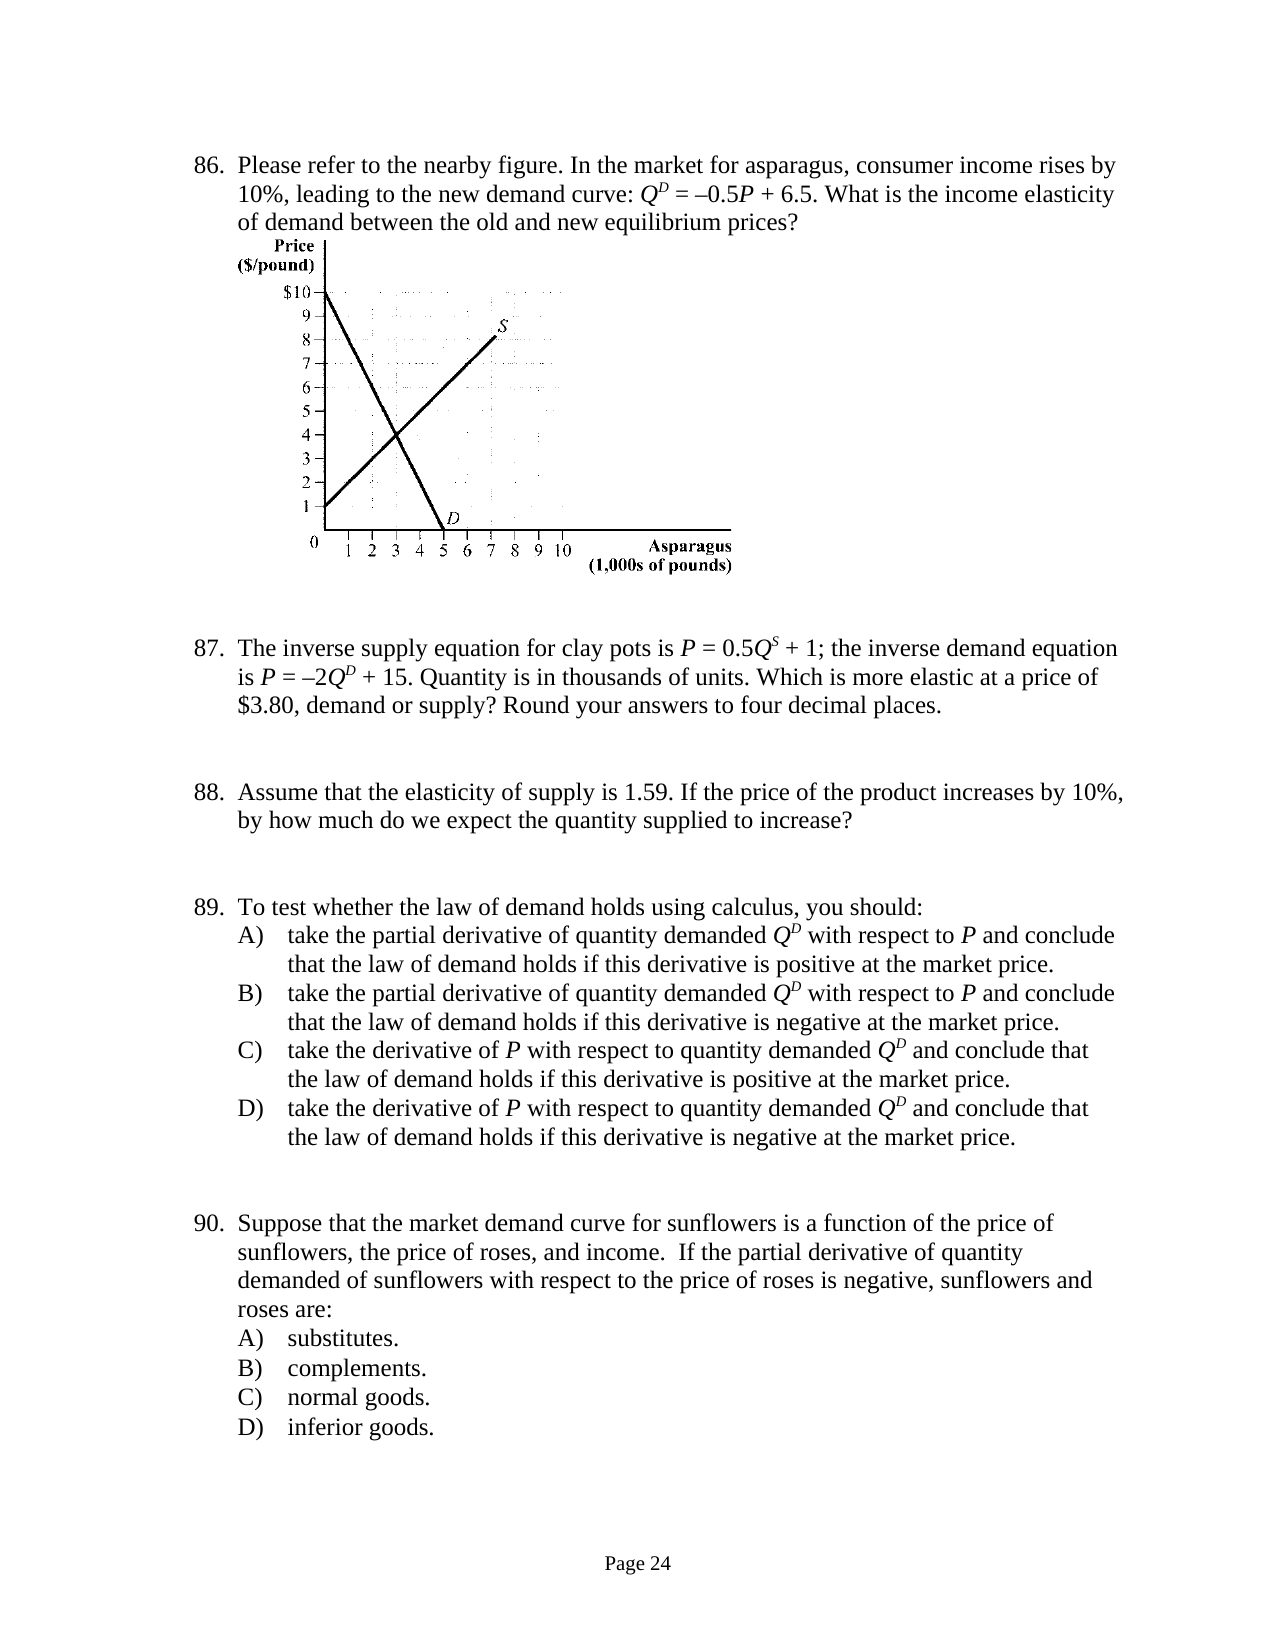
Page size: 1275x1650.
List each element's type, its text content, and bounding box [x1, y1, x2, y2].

table_cell D) [231, 1412, 281, 1442]
table_cell take the derivative of P with respect to quantity demanded QD and conclude that the law of demand holds if this derivative is negative at the market price. [281, 1093, 1131, 1150]
table_header To test whether the law of demand holds using calculus, you should: [231, 892, 1131, 920]
table_cell substitutes. [281, 1323, 1131, 1353]
table_cell A) [231, 920, 281, 978]
table_cell take the derivative of P with respect to quantity demanded QD and conclude that the law of demand holds if this derivative is positive at the market price. [281, 1035, 1131, 1093]
table_header 89. [156, 892, 231, 920]
table_cell D) [231, 1093, 281, 1150]
table_header Suppose that the market demand curve for sunflowers is a function of the price of sunflowers, the price of roses, and income. If the partial derivative of quantity demanded of sunflowers with respect to the price of roses is negative, sunflowers and roses are: [231, 1208, 1131, 1323]
table_header 87. [156, 633, 231, 719]
table_cell take the partial derivative of quantity demanded QD with respect to P and conclude that the law of demand holds if this derivative is positive at the market price. [281, 920, 1131, 978]
table_cell take the partial derivative of quantity demanded QD with respect to P and conclude that the law of demand holds if this derivative is negative at the market price. [281, 978, 1131, 1035]
table_cell complements. [281, 1353, 1131, 1382]
table_cell B) [231, 978, 281, 1035]
table_cell inferior goods. [281, 1412, 1131, 1442]
table_header 90. [156, 1208, 231, 1323]
table_cell normal goods. [281, 1383, 1131, 1412]
table_cell C) [231, 1035, 281, 1093]
table_cell A) [231, 1323, 281, 1353]
table_header Please refer to the nearby figure. In the market for asparagus, consumer income rises by 10%, leading to the new demand curve: QD = –0.5P + 6.5. What is the income elasticity of demand between the old and new equilibrium prices? [231, 150, 1131, 575]
table_header 88. [156, 777, 231, 834]
table_header Assume that the elasticity of supply is 1.59. If the price of the product increases by 10%, by how much do we expect the quantity supplied to increase? [231, 777, 1131, 834]
table_cell B) [231, 1353, 281, 1382]
picture [237, 236, 732, 576]
table_header The inverse supply equation for clay pots is P = 0.5QS + 1; the inverse demand equation is P = –2QD + 15. Quantity is in thousands of units. Which is more elastic at a price of $3.80, demand or supply? Round your answers to four decimal places. [231, 633, 1131, 719]
table_header 86. [156, 150, 231, 575]
table_cell C) [231, 1383, 281, 1412]
